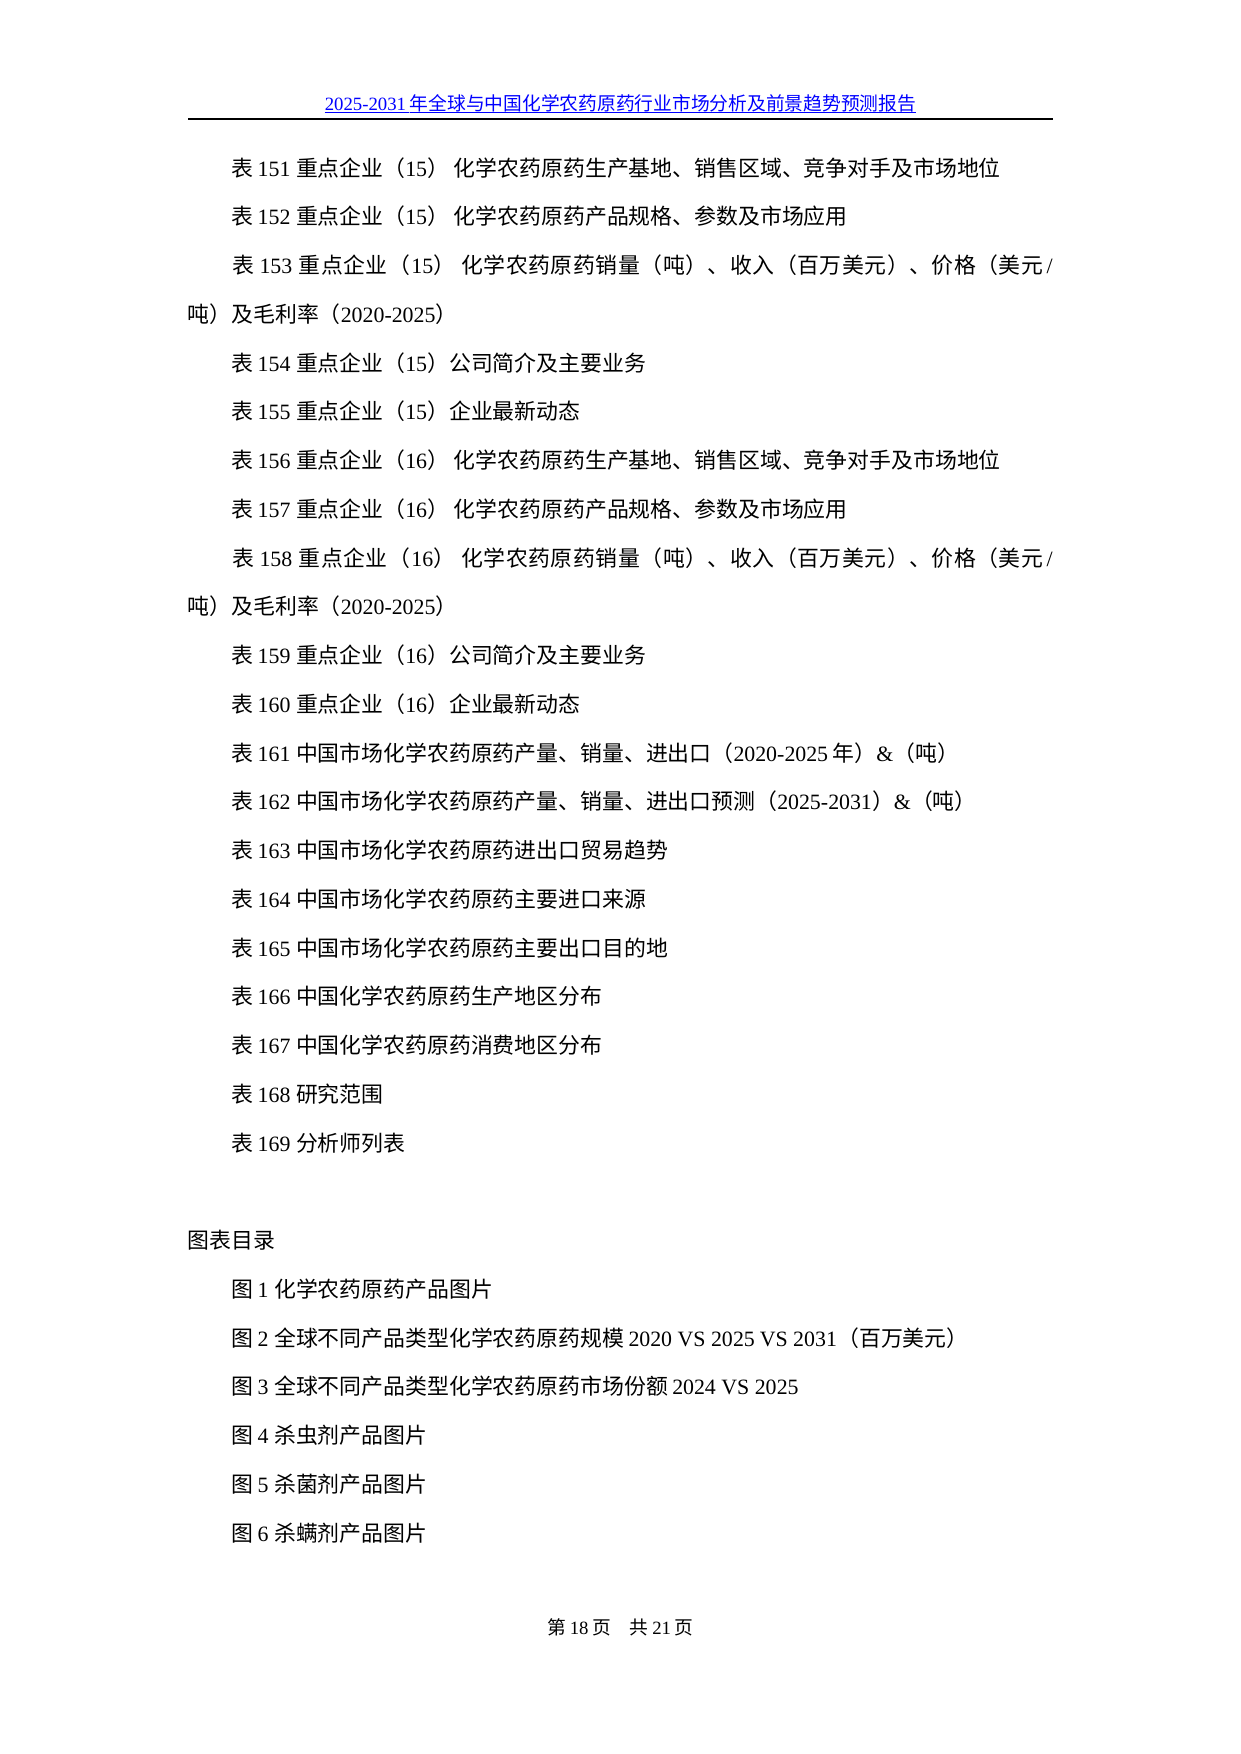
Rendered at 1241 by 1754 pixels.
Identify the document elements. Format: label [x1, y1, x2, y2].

text [187, 150, 1053, 1548]
